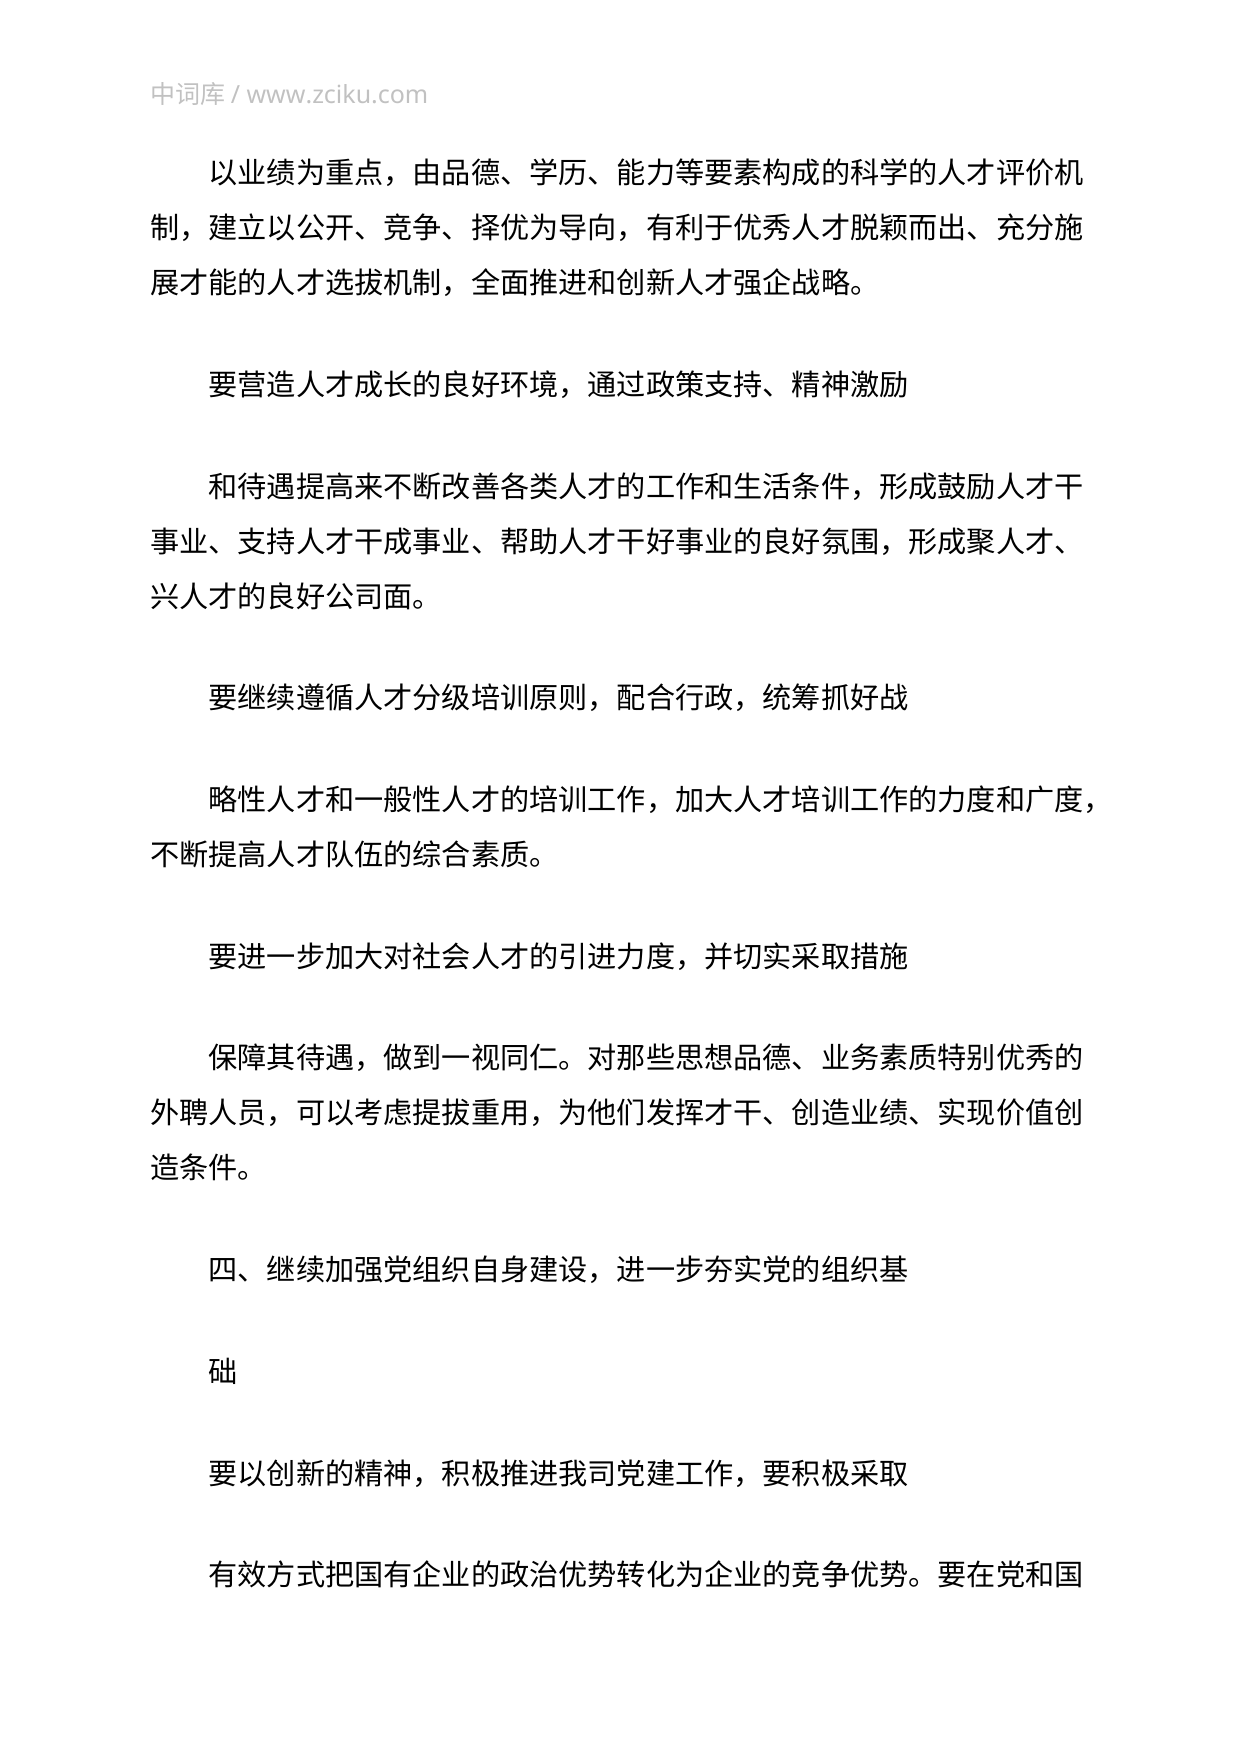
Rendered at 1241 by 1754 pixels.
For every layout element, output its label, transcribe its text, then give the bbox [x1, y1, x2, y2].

text 和待遇提高来不断改善各类人才的工作和生活条件，形成鼓励人才干事业、支持人才干成事业、帮助人才干好事业的良好氛围，形成聚人才、兴人才的良好公司面。 [150, 463, 1090, 615]
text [150, 1552, 1090, 1594]
text 要营造人才成长的良好环境，通过政策支持、精神激励 [150, 362, 1090, 404]
text 要进一步加大对社会人才的引进力度，并切实采取措施 [150, 933, 1090, 976]
text 以业绩为重点，由品德、学历、能力等要素构成的科学的人才评价机制，建立以公开、竞争、择优为导向，有利于优秀人才脱颖而出、充分施展才能的人才选拔机制，全面推进和创新人才强企战略。 [150, 150, 1090, 302]
text 保障其待遇，做到一视同仁。对那些思想品德、业务素质特别优秀的外聘人员，可以考虑提拔重用，为他们发挥才干、创造业绩、实现价值创造条件。 [150, 1035, 1090, 1187]
text 略性人才和一般性人才的培训工作，加大人才培训工作的力度和广度，不断提高人才队伍的综合素质。 [150, 777, 1090, 874]
text 要以创新的精神，积极推进我司党建工作，要积极采取 [150, 1450, 1090, 1492]
text 四、继续加强党组织自身建设，进一步夯实党的组织基 [150, 1247, 1090, 1289]
text 础 [150, 1348, 1090, 1391]
text 要继续遵循人才分级培训原则，配合行政，统筹抓好战 [150, 675, 1090, 717]
